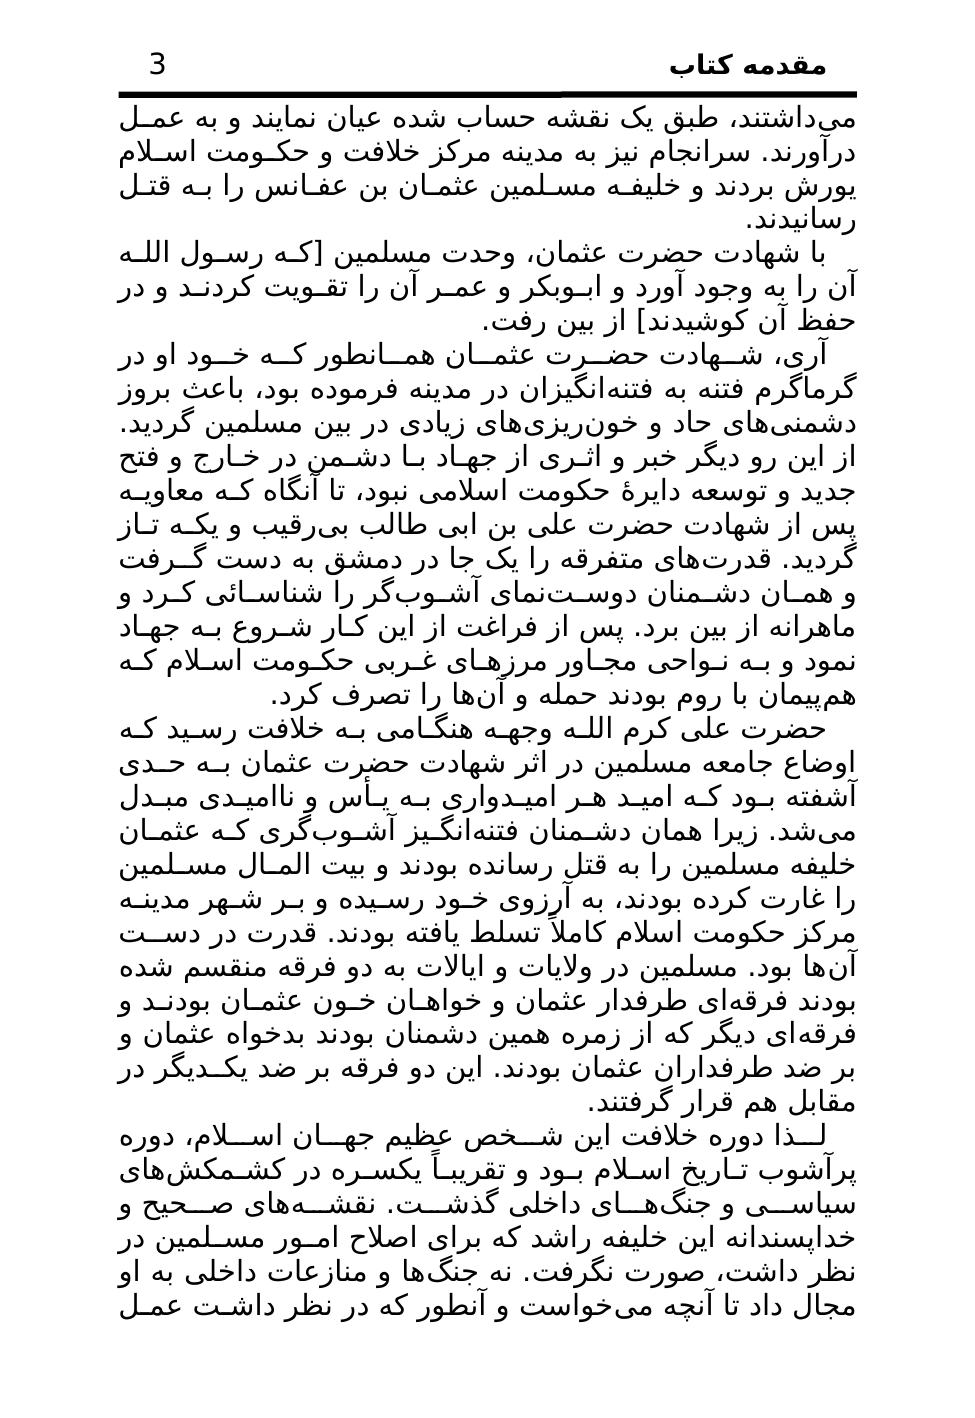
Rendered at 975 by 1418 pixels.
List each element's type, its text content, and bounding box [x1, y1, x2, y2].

text با شهادت حضرت عثمان، وحدت مسلمین [که رسول الله آن را به وجود آورد و ابوبکر و عمر آن را تقویت کردند و در حفظ آن کوشیدند] از بین رفت. [118, 236, 857, 338]
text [118, 100, 857, 236]
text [118, 1119, 857, 1322]
text آری، شهادت حضرت عثمان همانطور که خود او در گرماگرم فتنه به فتنه‌انگیزان در مدینه فرموده بود، باعث بروز دشمنی‌های حاد و خون‌ریزی‌های زیادی در بین مسلمین گردید. از این رو دیگر خبر و اثری از جهاد با دشمن در خارج و فتح جدید و توسعه دایرۀ حکومت اسلامی نبود، تا آنگاه که معاویه پس از شهادت حضرت علی بن ابی طالب بی‌رقیب و یکه تاز گردید. قدرت‌های متفرقه را یک جا در دمشق به دست گرفت و همان دشمنان دوست‌نمای آشوب‌گر را شناسائی کرد و ماهرانه از بین برد. پس از فراغت از این کار شروع به جهاد نمود و به نواحی مجاور مرزهای غربی حکومت اسلام که هم‌پیمان با روم بودند حمله و آن‌ها را تصرف کرد. [118, 338, 857, 711]
text حضرت علی کرم الله وجهه هنگامی به خلافت رسید که اوضاع جامعه مسلمین در اثر شهادت حضرت عثمان به حدی آشفته بود که امید هر امیدواری به یأس و ناامیدی مبدل می‌شد. زیرا همان دشمنان فتنه‌انگیز آشوب‌گری که عثمان خلیفه مسلمین را به قتل رسانده بودند و بیت المال مسلمین را غارت کرده بودند، به آرزوی خود رسیده و بر شهر مدینه مرکز حکومت اسلام کاملاً تسلط یافته بودند. قدرت در دست آن‌ها بود. مسلمین در ولایات و ایالات به دو فرقه منقسم شده بودند فرقه‌ای طرفدار عثمان و خواهان خون عثمان بودند و فرقه‌ای دیگر که از زمره همین دشمنان بودند بدخواه عثمان و بر ضد طرفداران عثمان بودند. این دو فرقه بر ضد یکدیگر در مقابل هم قرار گرفتند. [118, 711, 857, 1119]
